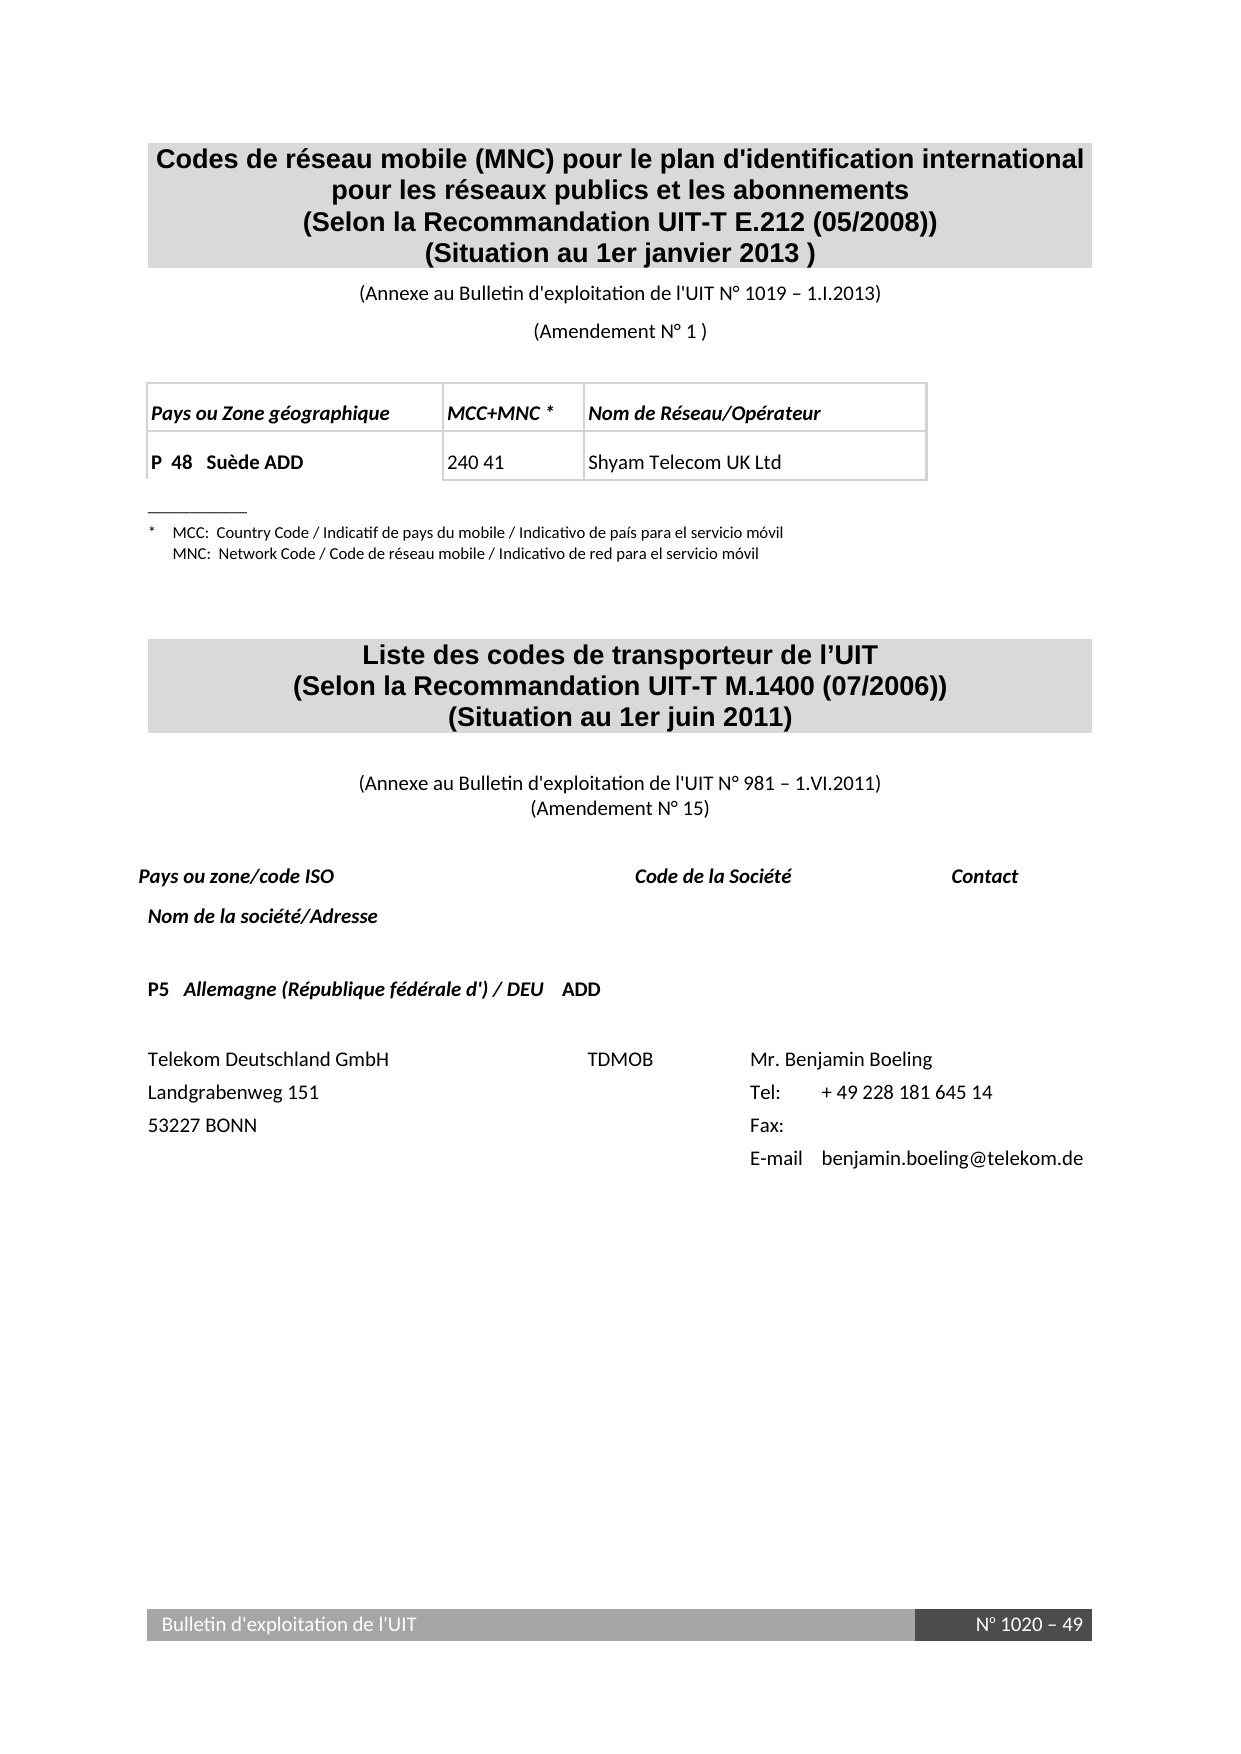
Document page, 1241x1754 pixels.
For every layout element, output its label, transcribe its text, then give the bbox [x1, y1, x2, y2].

text (Annexe au Bulletin d'exploitation de l'UIT N° 981 – 1.VI.2011) (Amendement N° 15) [148, 770, 1092, 821]
text (Annexe au Bulletin d'exploitation de l'UIT N° 1019 – 1.I.2013) [148, 281, 1092, 306]
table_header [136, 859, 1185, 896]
text (Amendement N° 1 ) [148, 318, 1092, 344]
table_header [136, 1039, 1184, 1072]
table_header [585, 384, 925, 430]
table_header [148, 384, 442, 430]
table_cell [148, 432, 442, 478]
text ____________ [148, 495, 1092, 523]
text MNC: Network Code / Code de réseau mobile / Indicativo de red para el servicio móvil [148, 543, 1092, 563]
text P5 Allemagne (République fédérale d') / DEU ADD [148, 976, 1092, 1001]
text * MCC: Country Code / Indicatif de pays du mobile / Indicativo de país para el servicio móvil [148, 523, 1092, 543]
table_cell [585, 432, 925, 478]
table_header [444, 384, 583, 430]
subtitle Codes de réseau mobile (MNC) pour le plan d'identification international pour les réseaux publics et les abonnements (Selon la Recommandation UIT-T E.212 (05/2008)) (Situation au 1er janvier 2013 ) [148, 143, 1092, 268]
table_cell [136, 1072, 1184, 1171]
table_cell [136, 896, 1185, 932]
subtitle Liste des codes de transporteur de l’UIT (Selon la Recommandation UIT-T M.1400 (07/2006)) (Situation au 1er juin 2011) [148, 639, 1092, 733]
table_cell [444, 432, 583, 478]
